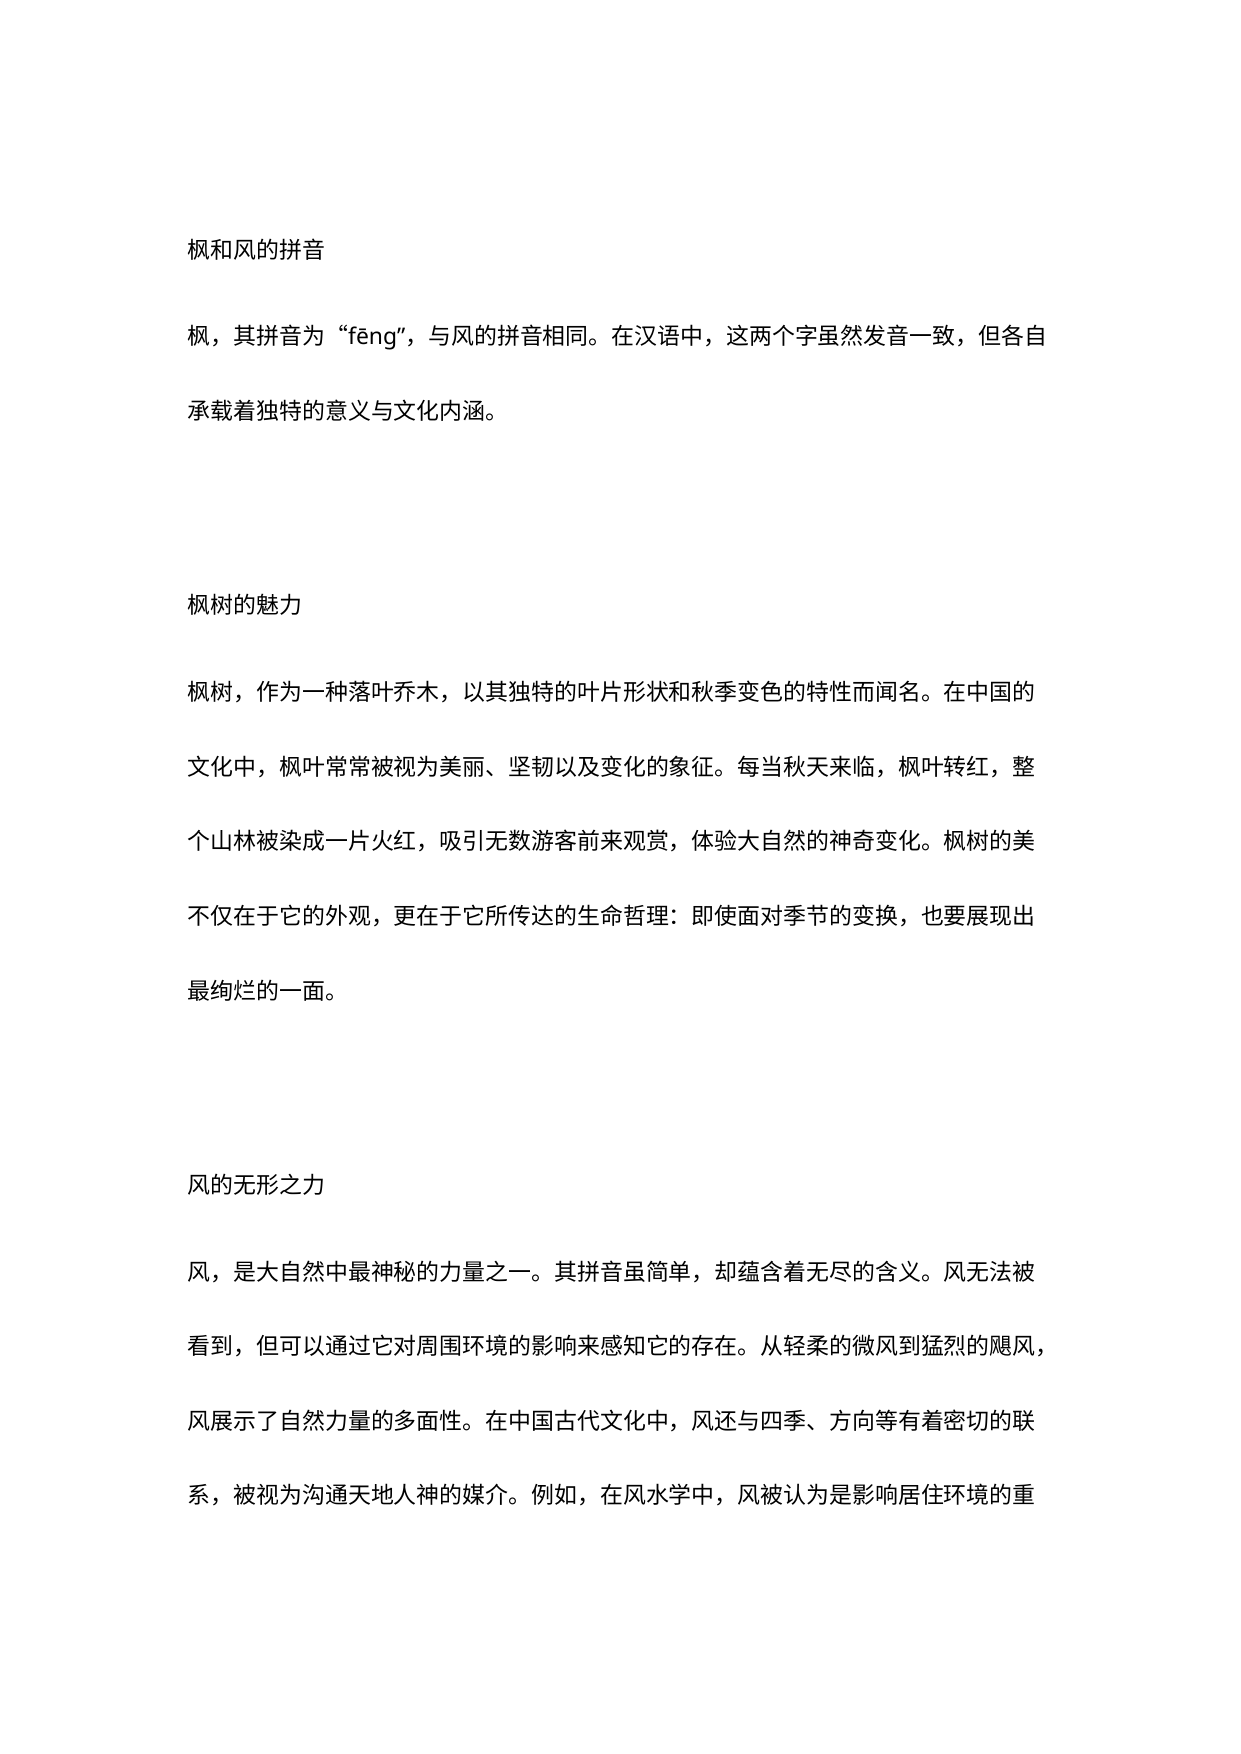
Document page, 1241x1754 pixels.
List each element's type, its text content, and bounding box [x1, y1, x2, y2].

text 枫和风的拼音 [187, 216, 1053, 281]
text 枫，其拼音为“fēng”，与风的拼音相同。在汉语中，这两个字虽然发音一致，但各自承载着独特的意义与文化内涵。 [187, 302, 1053, 442]
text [187, 1237, 1053, 1527]
text 风的无形之力 [187, 1151, 1053, 1216]
text 枫树，作为一种落叶乔木，以其独特的叶片形状和秋季变色的特性而闻名。在中国的文化中，枫叶常常被视为美丽、坚韧以及变化的象征。每当秋天来临，枫叶转红，整个山林被染成一片火红，吸引无数游客前来观赏，体验大自然的神奇变化。枫树的美不仅在于它的外观，更在于它所传达的生命哲理：即使面对季节的变换，也要展现出最绚烂的一面。 [187, 658, 1053, 1022]
text 枫树的魅力 [187, 571, 1053, 636]
